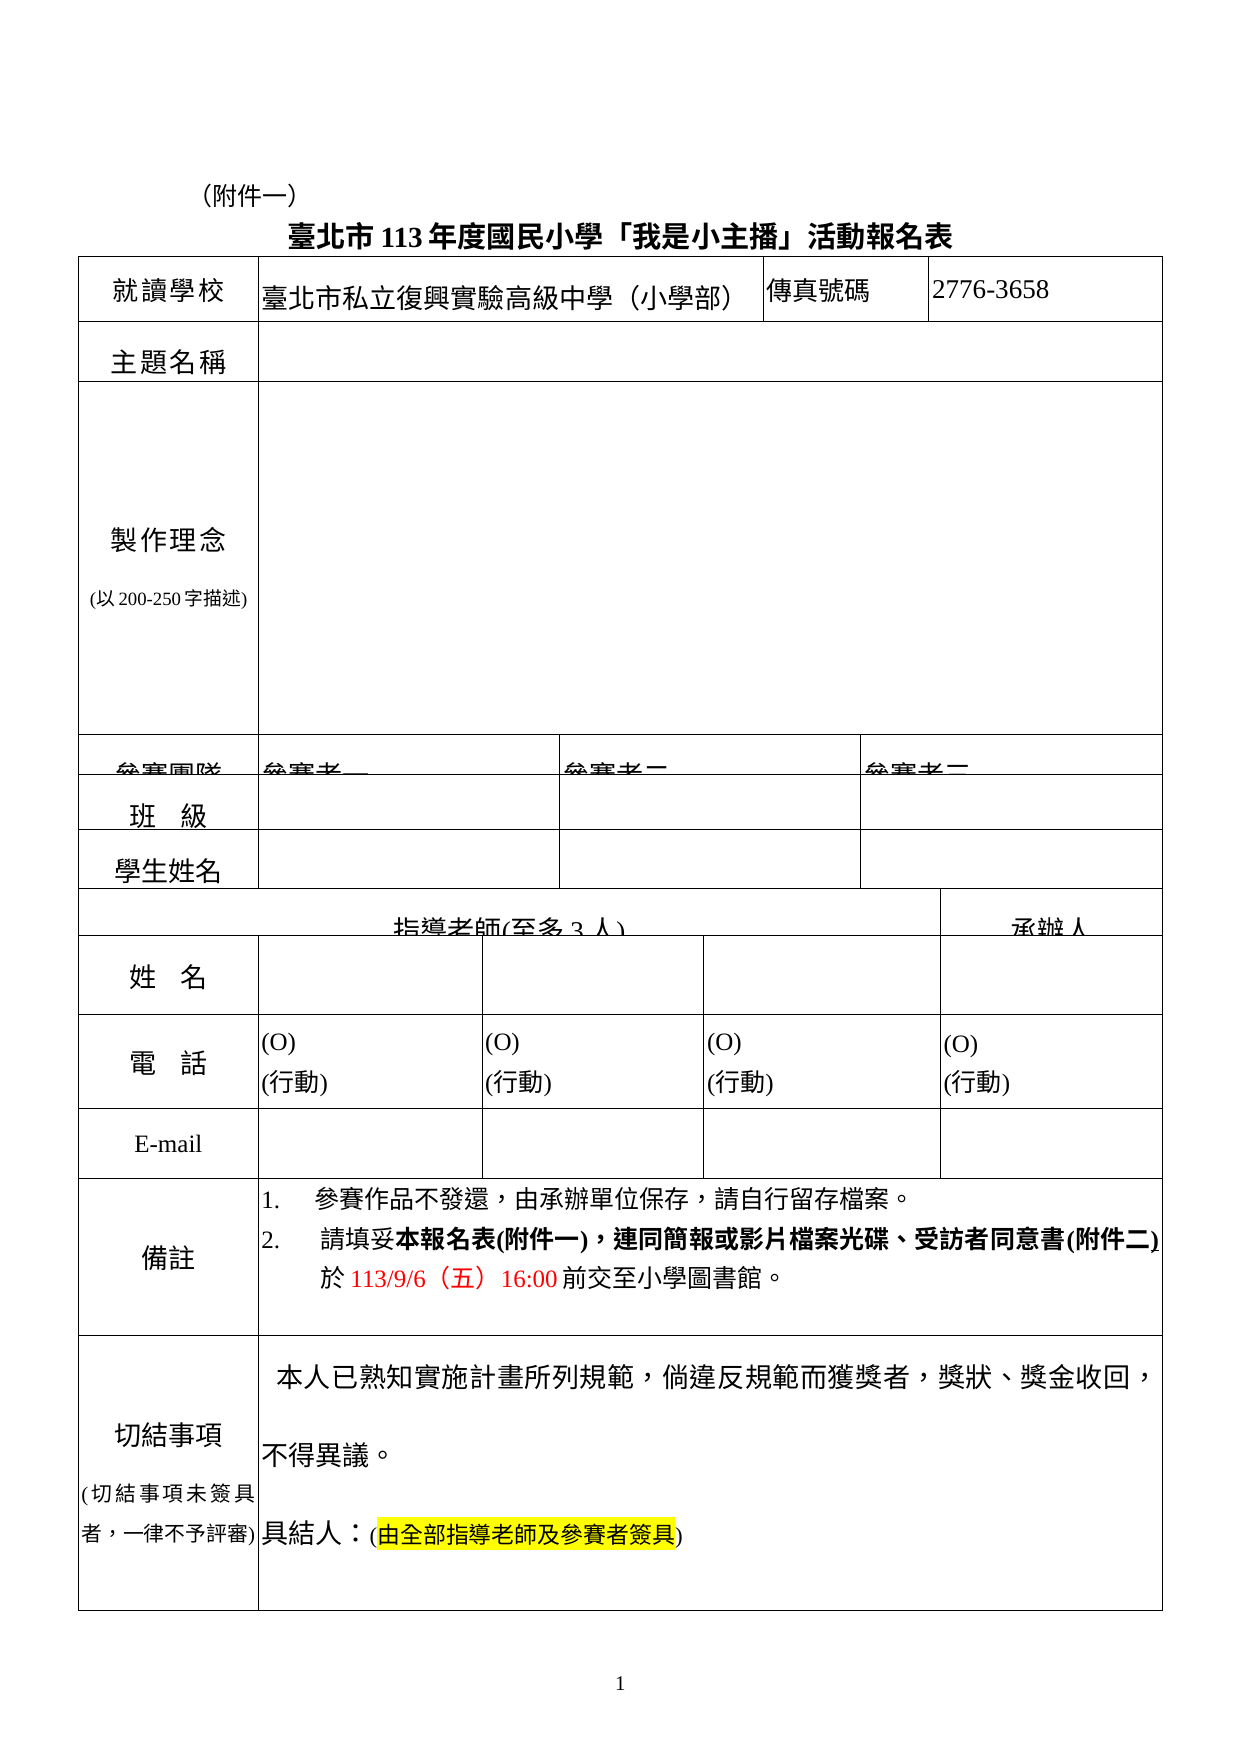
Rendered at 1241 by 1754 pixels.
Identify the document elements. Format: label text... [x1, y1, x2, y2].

table_cell 備註 [79, 1179, 258, 1335]
table_cell [259, 775, 559, 829]
table_cell 指導老師(至多3人) [79, 889, 940, 935]
table_cell [861, 775, 1162, 829]
table_cell 主題名稱 [79, 322, 258, 381]
table_cell (O) (行動) [704, 1015, 940, 1108]
table_cell [861, 830, 1162, 888]
table_cell 參賽者二 [560, 735, 860, 774]
table_header 臺北市私立復興實驗高級中學（小學部） [259, 257, 763, 321]
table_cell 承辦人 [941, 889, 1162, 935]
table_cell (O) (行動) [941, 1015, 1162, 1108]
table_header 傳真號碼 [764, 257, 928, 321]
table_cell [259, 382, 1162, 734]
table_cell (O) (行動) [483, 1015, 703, 1108]
table_cell 學生姓名 [79, 830, 258, 888]
table_header 2776-3658 [929, 257, 1162, 321]
table_cell [941, 1109, 1162, 1177]
table_cell E-mail [79, 1109, 258, 1177]
table_cell 本人已熟知實施計畫所列規範，倘違反規範而獲獎者，獎狀、獎金收回，不得異議。 具結人：(由全部指導老師及參賽者簽具) [259, 1336, 1162, 1610]
table_cell [483, 936, 703, 1014]
table_cell [259, 1109, 482, 1177]
table_cell 班 級 [79, 775, 258, 829]
table_cell [259, 936, 482, 1014]
table_cell 製作理念 (以200-250字描述) [79, 382, 258, 734]
table_cell (O) (行動) [259, 1015, 482, 1108]
table_cell [483, 1109, 703, 1177]
table_cell 參賽團隊 [79, 735, 258, 774]
table_cell [560, 830, 860, 888]
text （附件一） [187, 174, 1053, 214]
table_cell 姓 名 [79, 936, 258, 1014]
table_header 就讀學校 [79, 257, 258, 321]
table_cell [259, 830, 559, 888]
table_cell [560, 775, 860, 829]
table_cell [941, 936, 1162, 1014]
table_cell 電 話 [79, 1015, 258, 1108]
table_cell 參賽者一 [259, 735, 559, 774]
table_cell 參賽者三 [861, 735, 1162, 774]
table_cell [704, 936, 940, 1014]
table_cell 參賽作品不發還，由承辦單位保存，請自行留存檔案。 請填妥本報名表(附件一)，連同簡報或影片檔案光碟、受訪者同意書(附件二)於113/9/6（五）16:00前交至小學圖書館。 [259, 1179, 1162, 1335]
table_cell [259, 322, 1162, 381]
table_cell 切結事項 (切結事項未簽具者，一律不予評審) [79, 1336, 258, 1610]
table_cell [704, 1109, 940, 1177]
text 臺北市113年度國民小學「我是小主播」活動報名表 [187, 214, 1053, 256]
